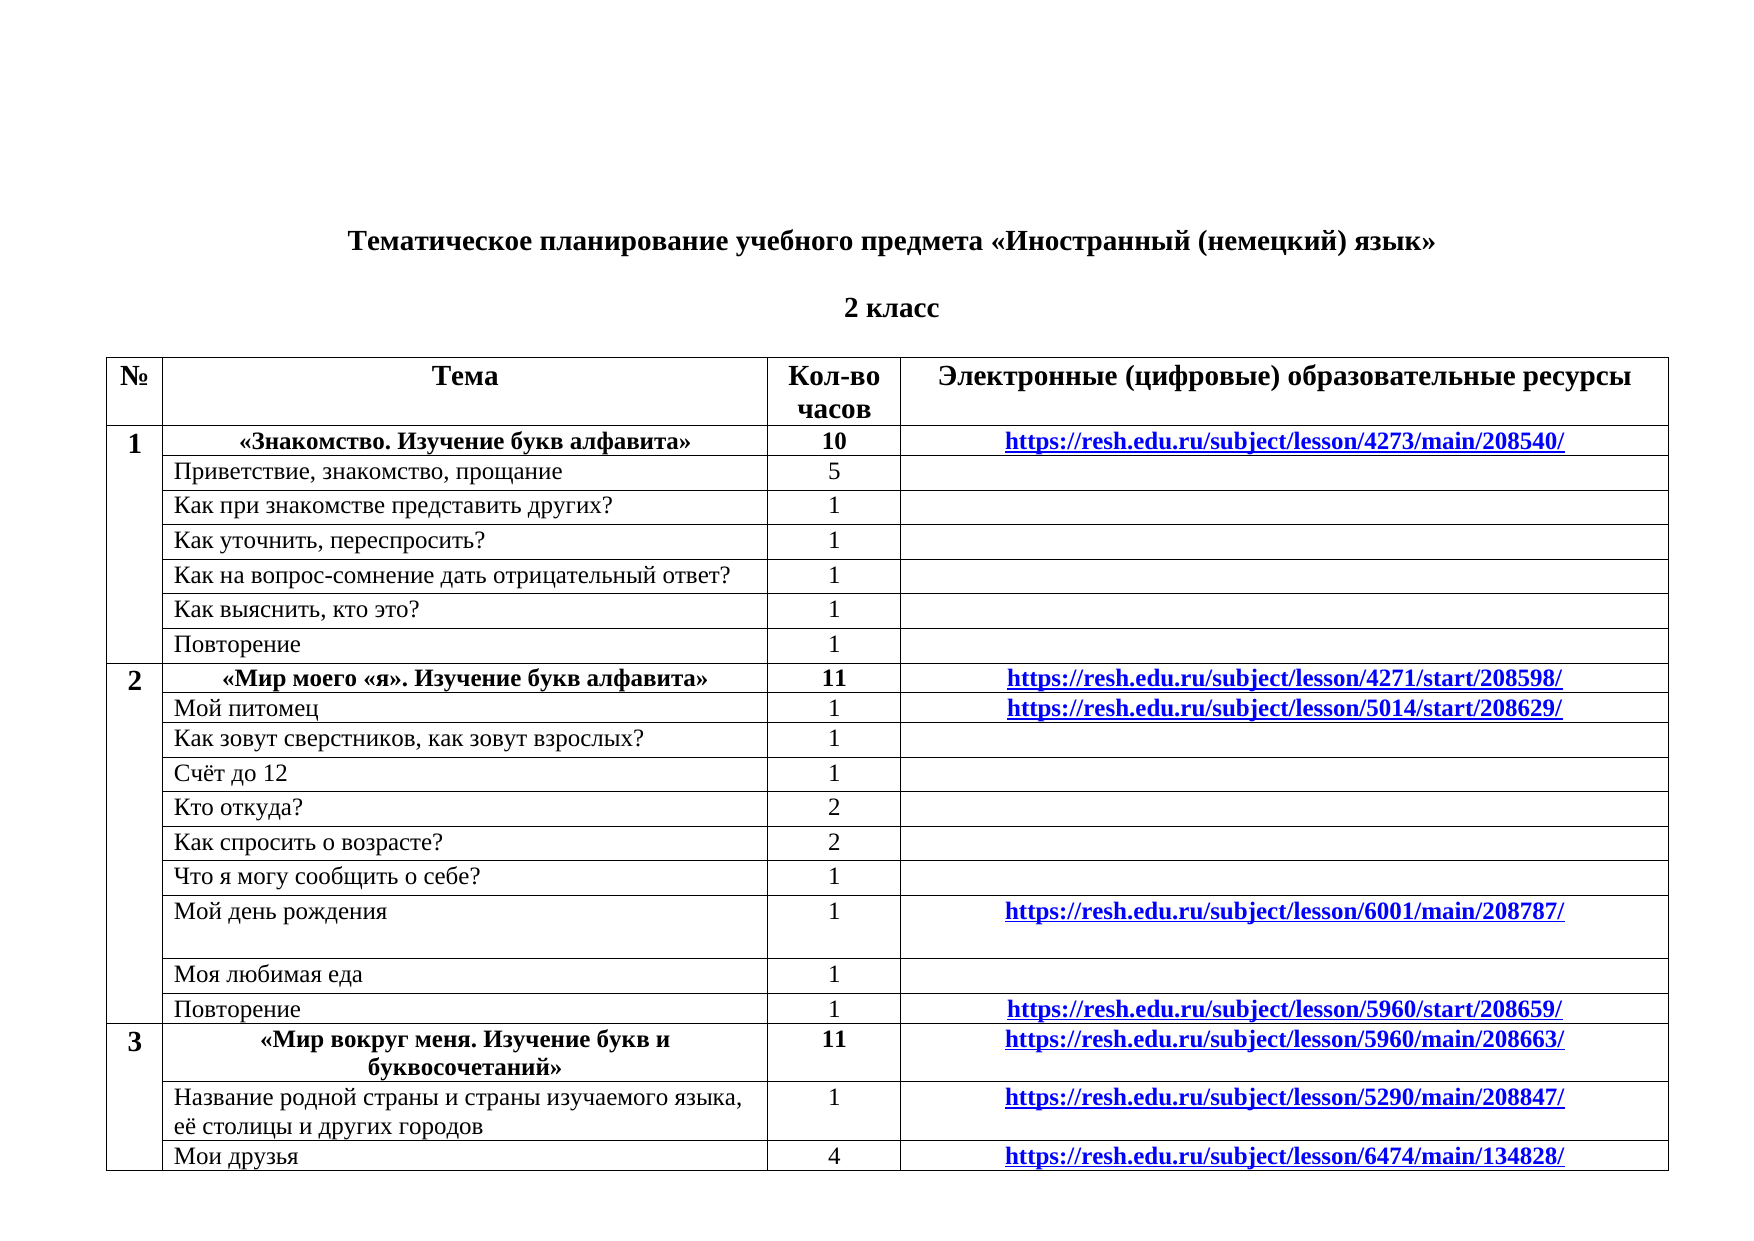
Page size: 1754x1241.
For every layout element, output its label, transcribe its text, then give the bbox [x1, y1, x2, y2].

table_cell https://resh.edu.ru/subject/lesson/4271/start/208598/ [901, 664, 1668, 692]
table_cell Кто откуда? [163, 792, 767, 826]
table_cell https://resh.edu.ru/subject/lesson/4273/main/208540/ [901, 426, 1668, 455]
table_cell https://resh.edu.ru/subject/lesson/5290/main/208847/ [901, 1082, 1668, 1140]
table_cell 1 [768, 723, 900, 757]
table_cell [901, 959, 1668, 993]
table_cell Как уточнить, переспросить? [163, 525, 767, 559]
table_cell 5 [768, 456, 900, 489]
table_cell [901, 525, 1668, 559]
text Тематическое планирование учебного предмета «Иностранный (немецкий) язык» [118, 223, 1665, 256]
table_cell [901, 827, 1668, 860]
table_cell Мой день рождения [163, 896, 767, 958]
table_cell Как на вопрос-сомнение дать отрицательный ответ? [163, 560, 767, 593]
table_cell [901, 560, 1668, 593]
table_cell Мои друзья [163, 1141, 767, 1169]
table_cell [901, 861, 1668, 895]
table_cell Повторение [163, 994, 767, 1023]
table_cell 3 [107, 1024, 162, 1169]
table_cell 1 [768, 629, 900, 662]
table_cell «Мир моего «я». Изучение букв алфавита» [163, 664, 767, 692]
table_cell 1 [768, 1082, 900, 1140]
table_cell 1 [768, 959, 900, 993]
table_cell 2 [107, 664, 162, 1023]
table_cell https://resh.edu.ru/subject/lesson/5960/start/208659/ [901, 994, 1668, 1023]
table_cell 10 [768, 426, 900, 455]
table_cell 1 [768, 594, 900, 628]
table_cell 1 [768, 560, 900, 593]
table_cell [901, 629, 1668, 662]
table_cell Моя любимая еда [163, 959, 767, 993]
table_cell [901, 491, 1668, 524]
table_cell Как зовут сверстников, как зовут взрослых? [163, 723, 767, 757]
table_cell 1 [768, 525, 900, 559]
table_cell [901, 758, 1668, 791]
table_cell «Знакомство. Изучение букв алфавита» [163, 426, 767, 455]
table_cell 2 [768, 827, 900, 860]
table_cell [901, 792, 1668, 826]
table_cell Как выяснить, кто это? [163, 594, 767, 628]
table_header Электронные (цифровые) образовательные ресурсы [901, 358, 1668, 425]
table_cell Что я могу сообщить о себе? [163, 861, 767, 895]
table_cell 1 [768, 693, 900, 722]
table_cell Как спросить о возрасте? [163, 827, 767, 860]
table_cell 1 [768, 994, 900, 1023]
table_cell Повторение [163, 629, 767, 662]
table_cell Как при знакомстве представить других? [163, 491, 767, 524]
table_cell 1 [768, 896, 900, 958]
table_cell Название родной страны и страны изучаемого языка, её столицы и других городов [163, 1082, 767, 1140]
table_cell Мой питомец [163, 693, 767, 722]
table_cell https://resh.edu.ru/subject/lesson/5960/main/208663/ [901, 1024, 1668, 1081]
table_cell https://resh.edu.ru/subject/lesson/6474/main/134828/ [901, 1141, 1668, 1169]
table_cell 2 [768, 792, 900, 826]
table_cell [901, 723, 1668, 757]
table_cell [901, 594, 1668, 628]
table_cell [901, 456, 1668, 489]
table_cell 1 [768, 861, 900, 895]
text 2 класс [118, 290, 1665, 323]
table_cell 11 [768, 1024, 900, 1081]
table_cell 1 [768, 758, 900, 791]
table_cell 11 [768, 664, 900, 692]
table_header Тема [163, 358, 767, 425]
table_cell 4 [768, 1141, 900, 1169]
table_header № [107, 358, 162, 425]
table_header Кол-во часов [768, 358, 900, 425]
table_cell «Мир вокруг меня. Изучение букв и буквосочетаний» [163, 1024, 767, 1081]
table_cell Приветствие, знакомство, прощание [163, 456, 767, 489]
table_cell Счёт до 12 [163, 758, 767, 791]
table_cell 1 [107, 426, 162, 662]
table_cell https://resh.edu.ru/subject/lesson/6001/main/208787/ [901, 896, 1668, 958]
table_cell 1 [768, 491, 900, 524]
table_cell https://resh.edu.ru/subject/lesson/5014/start/208629/ [901, 693, 1668, 722]
